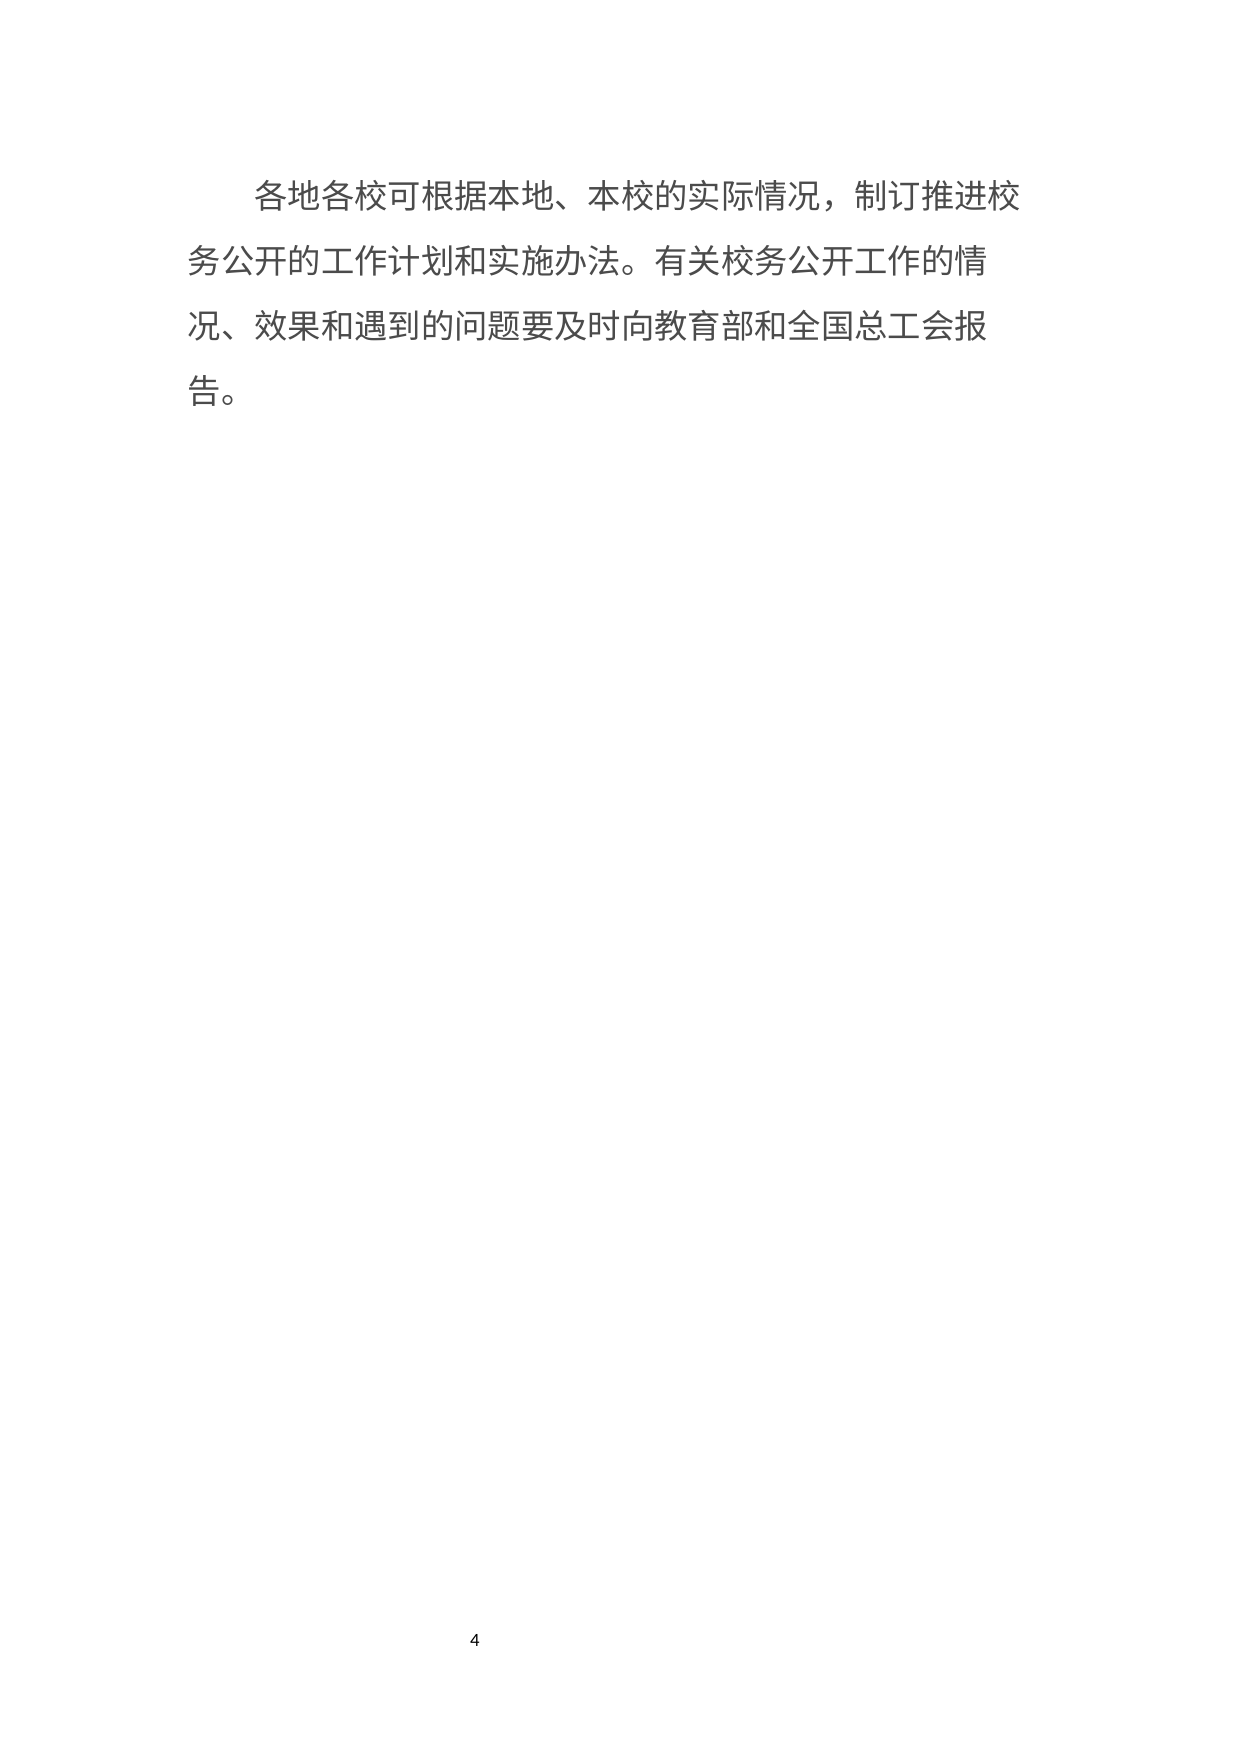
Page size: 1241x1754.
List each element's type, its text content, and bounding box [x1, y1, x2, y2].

text 各地各校可根据本地、本校的实际情况，制订推进校务公开的工作计划和实施办法。有关校务公开工作的情况、效果和遇到的问题要及时向教育部和全国总工会报告。 [187, 162, 1053, 422]
